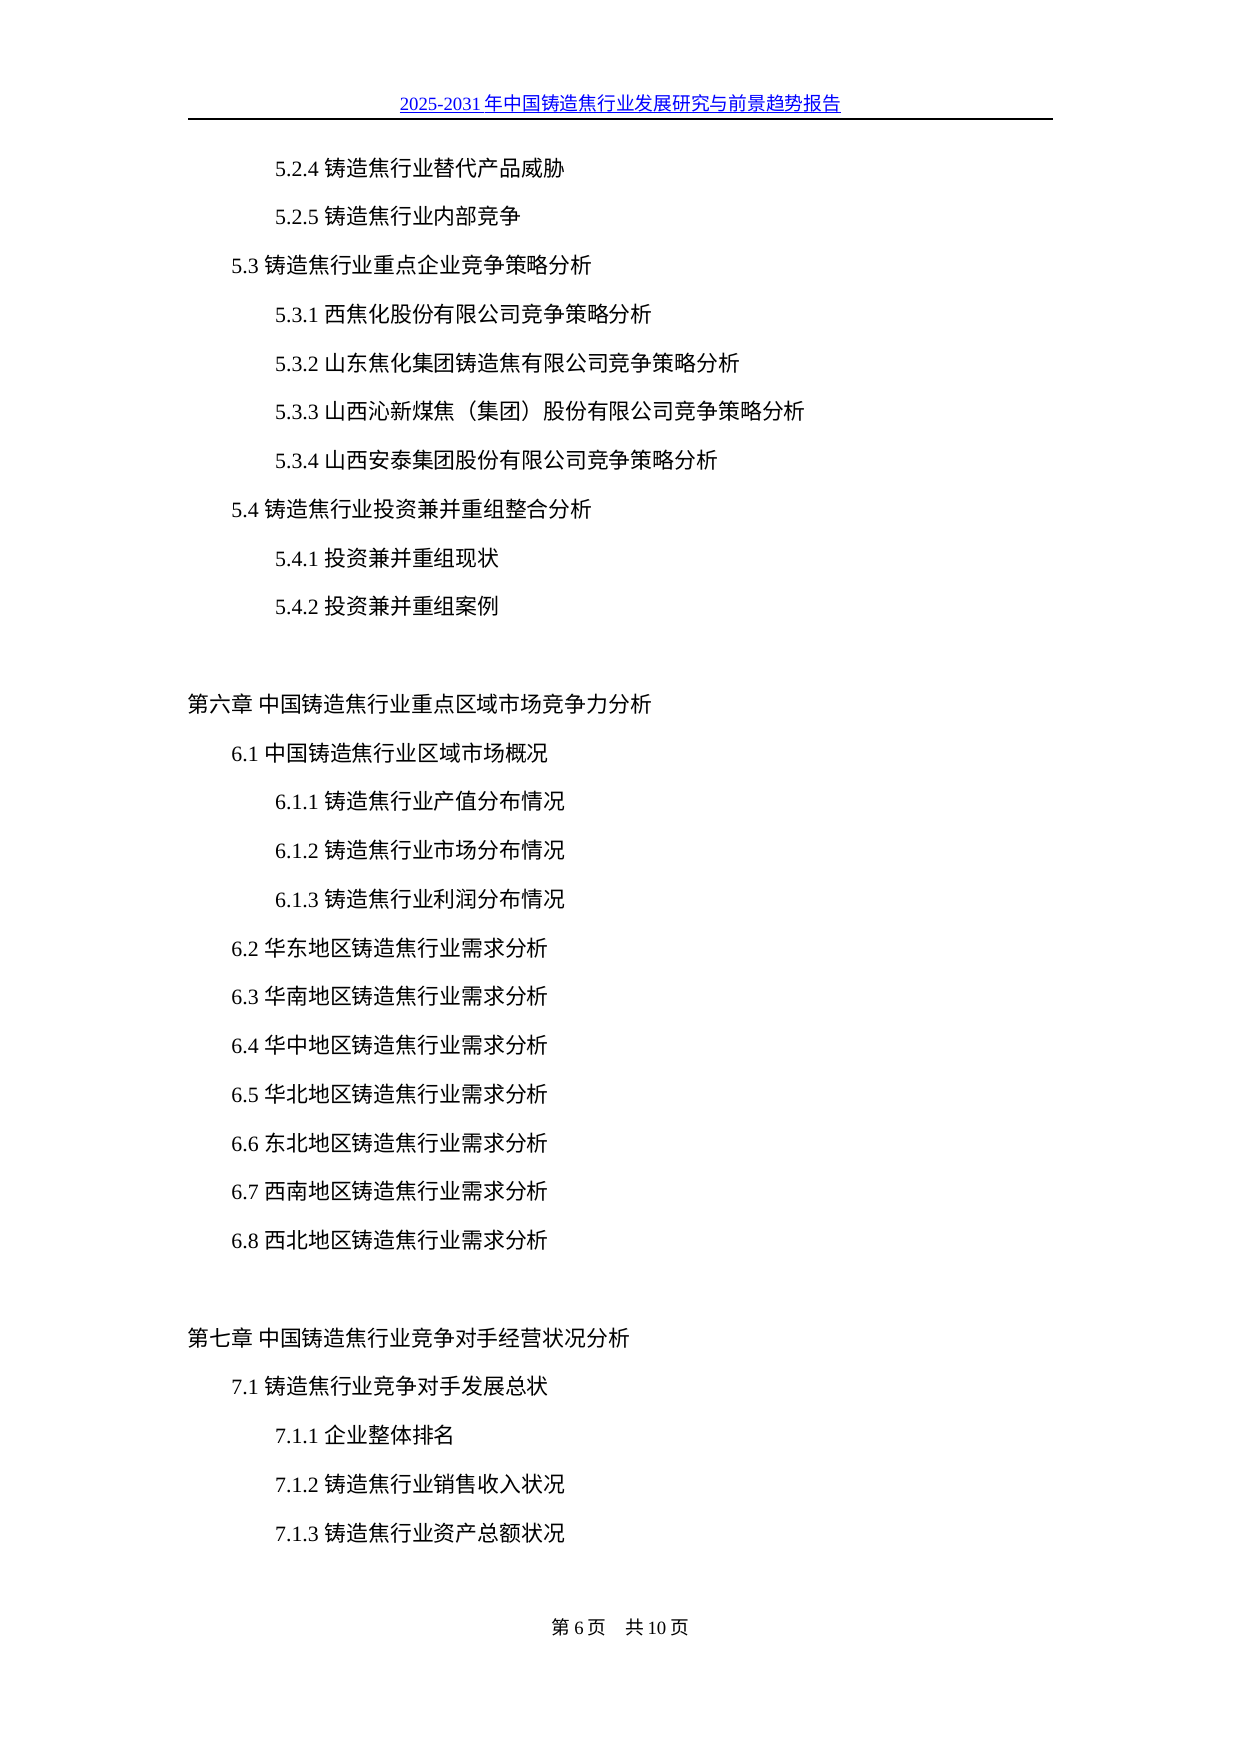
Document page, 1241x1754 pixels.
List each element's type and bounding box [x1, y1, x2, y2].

text [187, 150, 1053, 1548]
